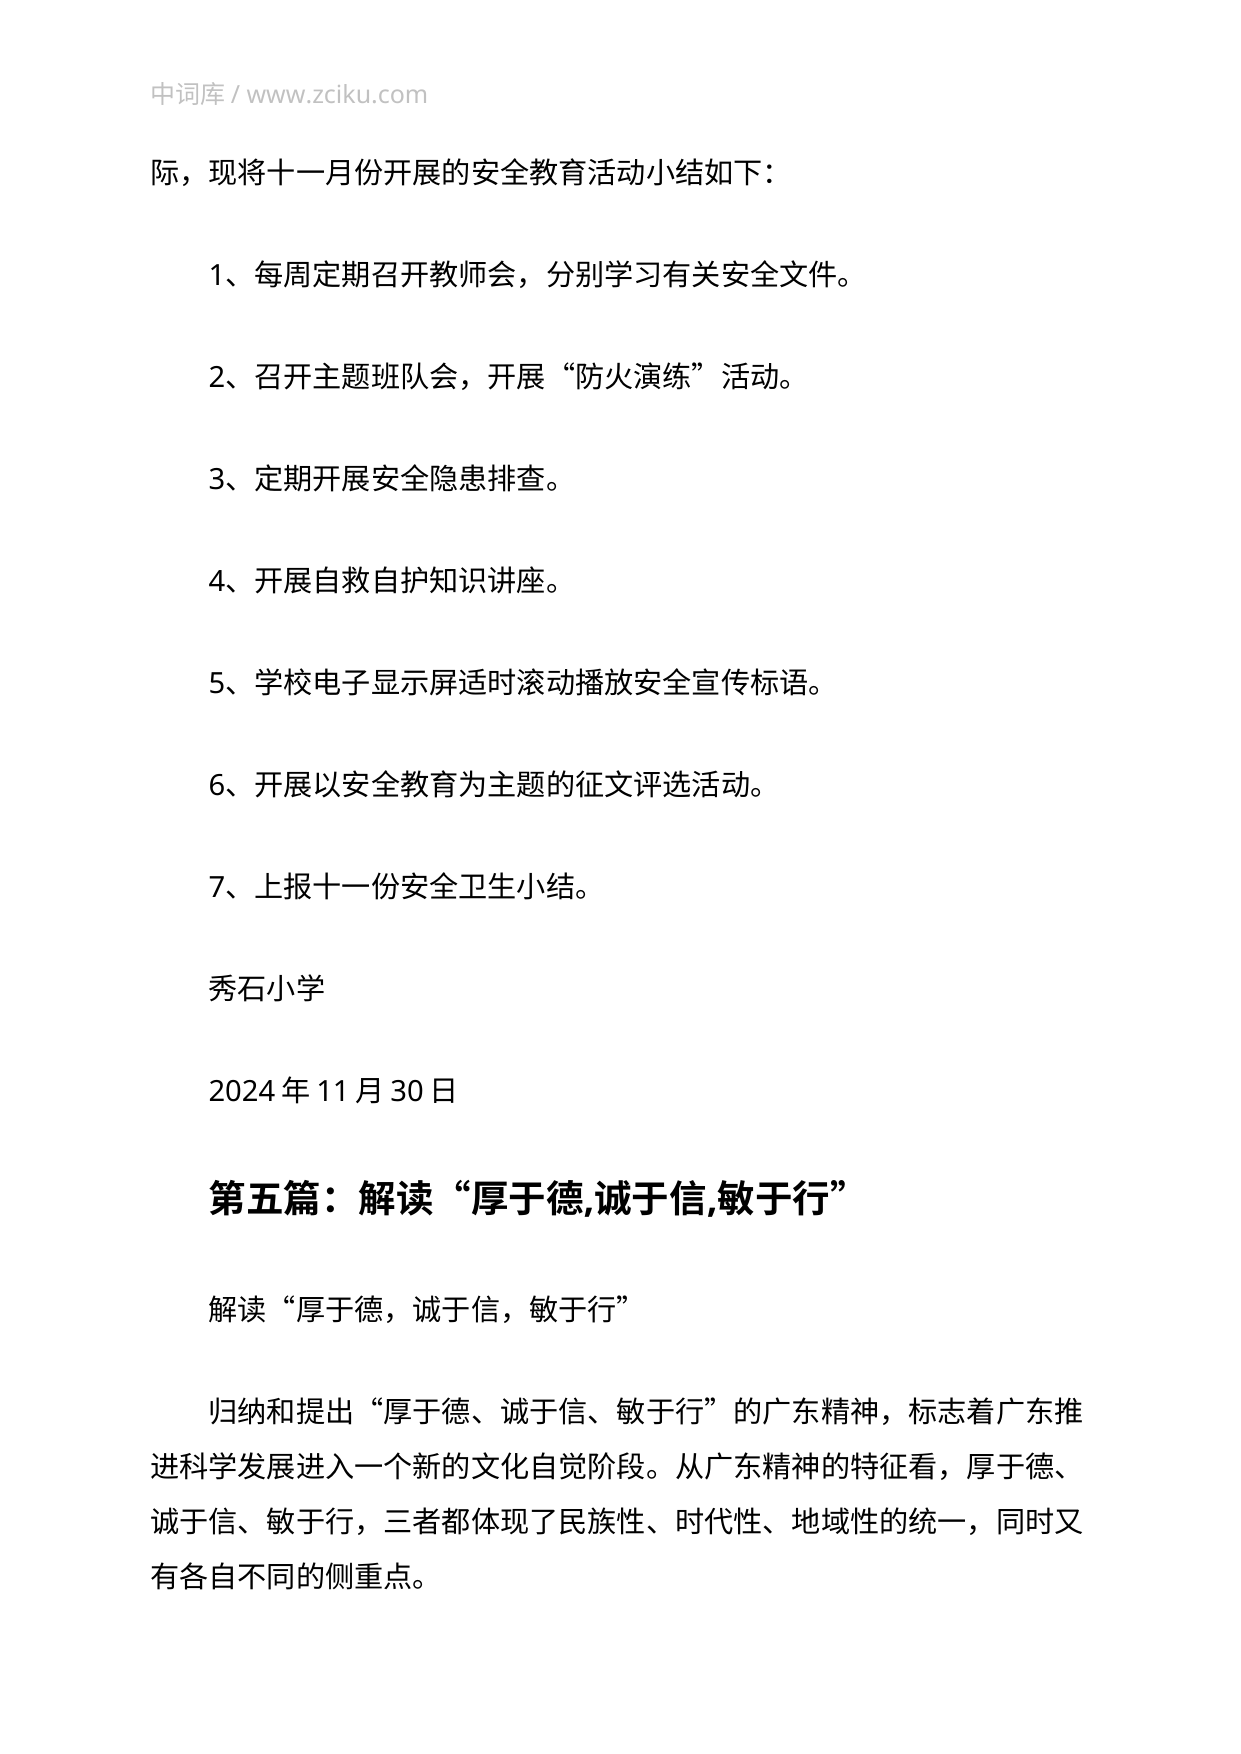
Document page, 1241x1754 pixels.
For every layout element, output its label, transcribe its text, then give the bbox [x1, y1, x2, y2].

text 6、开展以安全教育为主题的征文评选活动。 [150, 762, 1090, 804]
text 解读“厚于德，诚于信，敏于行” [150, 1287, 1090, 1329]
text 3、定期开展安全隐患排查。 [150, 456, 1090, 498]
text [150, 150, 1090, 192]
text 4、开展自救自护知识讲座。 [150, 558, 1090, 600]
text 第五篇：解读“厚于德,诚于信,敏于行” [150, 1169, 1090, 1224]
text 2、召开主题班队会，开展“防火演练”活动。 [150, 354, 1090, 396]
text 7、上报十一份安全卫生小结。 [150, 864, 1090, 906]
text 2024年11月30日 [150, 1067, 1090, 1110]
text 归纳和提出“厚于德、诚于信、敏于行”的广东精神，标志着广东推进科学发展进入一个新的文化自觉阶段。从广东精神的特征看，厚于德、诚于信、敏于行，三者都体现了民族性、时代性、地域性的统一，同时又有各自不同的侧重点。 [150, 1389, 1090, 1596]
text 1、每周定期召开教师会，分别学习有关安全文件。 [150, 252, 1090, 294]
text 秀石小学 [150, 966, 1090, 1008]
text 5、学校电子显示屏适时滚动播放安全宣传标语。 [150, 660, 1090, 702]
